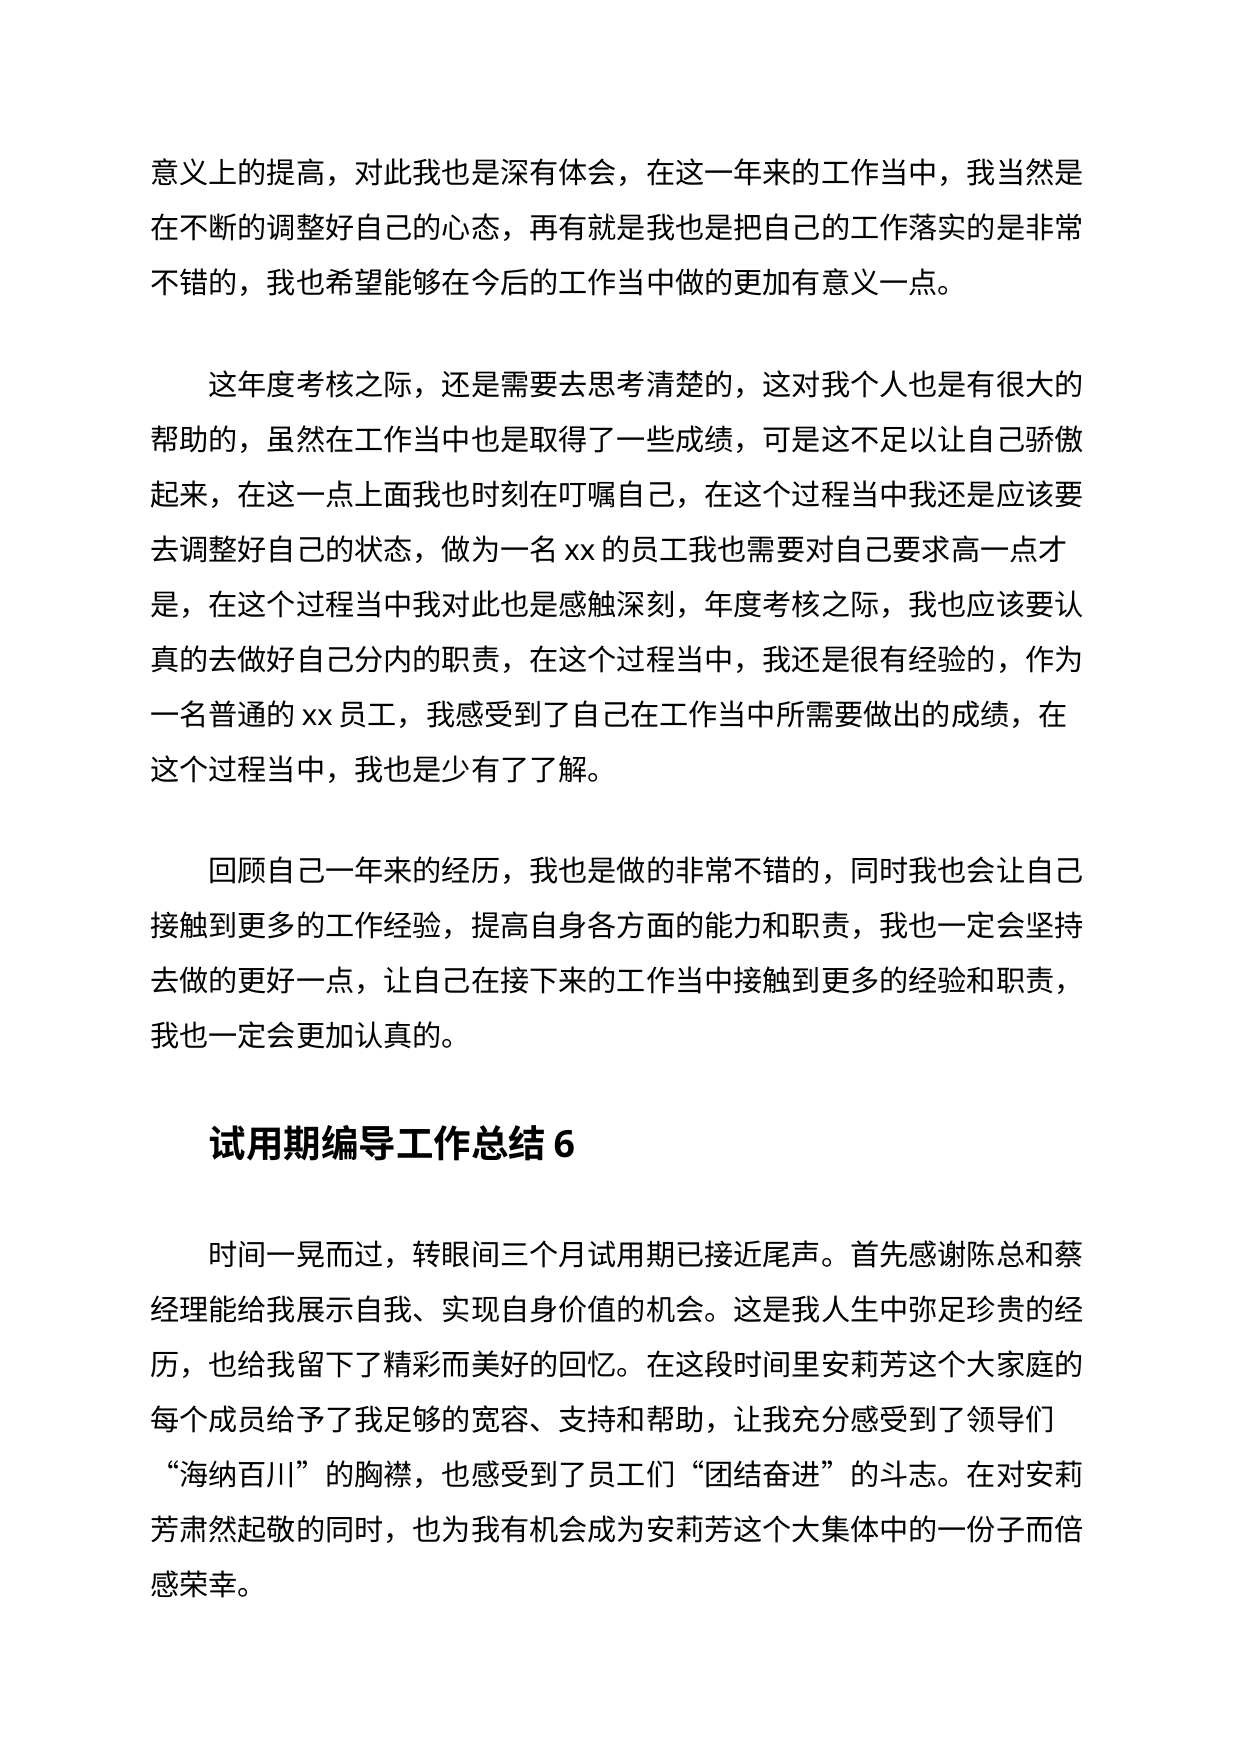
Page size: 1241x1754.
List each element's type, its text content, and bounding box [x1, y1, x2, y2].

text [150, 150, 1090, 302]
text 这年度考核之际，还是需要去思考清楚的，这对我个人也是有很大的帮助的，虽然在工作当中也是取得了一些成绩，可是这不足以让自己骄傲起来，在这一点上面我也时刻在叮嘱自己，在这个过程当中我还是应该要去调整好自己的状态，做为一名xx的员工我也需要对自己要求高一点才是，在这个过程当中我对此也是感触深刻，年度考核之际，我也应该要认真的去做好自己分内的职责，在这个过程当中，我还是很有经验的，作为一名普通的xx员工，我感受到了自己在工作当中所需要做出的成绩，在这个过程当中，我也是少有了了解。 [150, 362, 1090, 788]
text 时间一晃而过，转眼间三个月试用期已接近尾声。首先感谢陈总和蔡经理能给我展示自我、实现自身价值的机会。这是我人生中弥足珍贵的经历，也给我留下了精彩而美好的回忆。在这段时间里安莉芳这个大家庭的每个成员给予了我足够的宽容、支持和帮助，让我充分感受到了领导们“海纳百川”的胸襟，也感受到了员工们“团结奋进”的斗志。在对安莉芳肃然起敬的同时，也为我有机会成为安莉芳这个大集体中的一份子而倍感荣幸。 [150, 1232, 1090, 1603]
text 回顾自己一年来的经历，我也是做的非常不错的，同时我也会让自己接触到更多的工作经验，提高自身各方面的能力和职责，我也一定会坚持去做的更好一点，让自己在接下来的工作当中接触到更多的经验和职责，我也一定会更加认真的。 [150, 848, 1090, 1055]
text 试用期编导工作总结6 [150, 1114, 1090, 1169]
